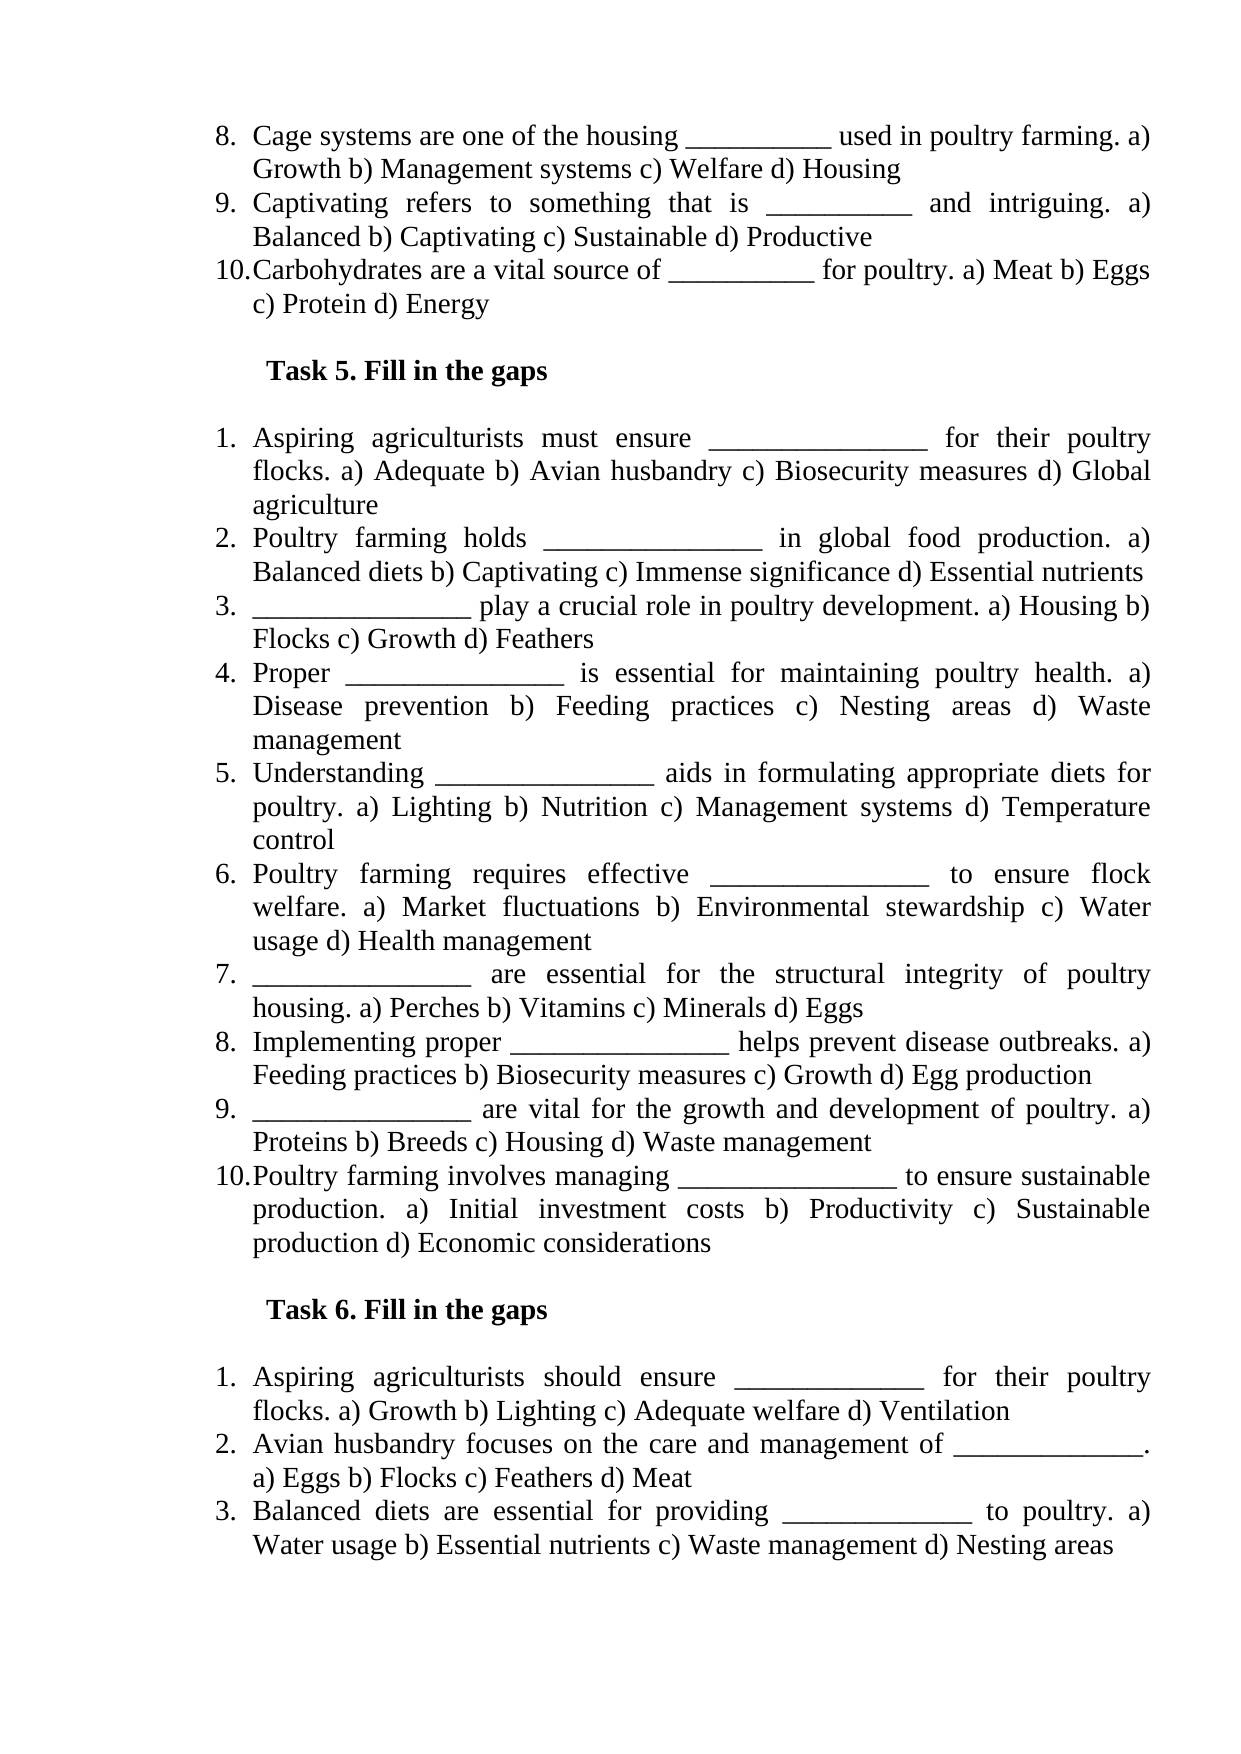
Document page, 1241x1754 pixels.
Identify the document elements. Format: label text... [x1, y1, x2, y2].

list Poultry farming requires effective _______________ to ensure flock welfare. a) Market fluctuations b) Environmental stewardship c) Water usage d) Health management [215, 856, 1152, 957]
list _______________ play a crucial role in poultry development. a) Housing b) Flocks c) Growth d) Feathers [215, 588, 1152, 655]
list Balanced diets are essential for providing _____________ to poultry. a) Water usage b) Essential nutrients c) Waste management d) Nesting areas [215, 1493, 1152, 1560]
list _______________ are vital for the growth and development of poultry. a) Proteins b) Breeds c) Housing d) Waste management [215, 1091, 1152, 1158]
list Aspiring agriculturists must ensure _______________ for their poultry flocks. a) Adequate b) Avian husbandry c) Biosecurity measures d) Global agriculture [215, 420, 1152, 521]
list Carbohydrates are a vital source of __________ for poultry. a) Meat b) Eggs c) Protein d) Energy [215, 252, 1152, 319]
list Poultry farming involves managing _______________ to ensure sustainable production. a) Initial investment costs b) Productivity c) Sustainable production d) Economic considerations [215, 1158, 1152, 1258]
list Proper _______________ is essential for maintaining poultry health. a) Disease prevention b) Feeding practices c) Nesting areas d) Waste management [215, 655, 1152, 755]
list _______________ are essential for the structural integrity of poultry housing. a) Perches b) Vitamins c) Minerals d) Eggs [215, 957, 1152, 1024]
list Aspiring agriculturists should ensure _____________ for their poultry flocks. a) Growth b) Lighting c) Adequate welfare d) Ventilation [215, 1359, 1152, 1426]
list Poultry farming holds _______________ in global food production. a) Balanced diets b) Captivating c) Immense significance d) Essential nutrients [215, 521, 1152, 588]
list Understanding _______________ aids in formulating appropriate diets for poultry. a) Lighting b) Nutrition c) Management systems d) Temperature control [215, 755, 1152, 856]
text Task 6. Fill in the gaps [177, 1292, 1152, 1326]
list Avian husbandry focuses on the care and management of _____________. a) Eggs b) Flocks c) Feathers d) Meat [215, 1426, 1152, 1493]
text Task 5. Fill in the gaps [177, 353, 1152, 386]
list Captivating refers to something that is __________ and intriguing. a) Balanced b) Captivating c) Sustainable d) Productive [215, 185, 1152, 252]
list Cage systems are one of the housing __________ used in poultry farming. a) Growth b) Management systems c) Welfare d) Housing [215, 118, 1152, 185]
list Implementing proper _______________ helps prevent disease outbreaks. a) Feeding practices b) Biosecurity measures c) Growth d) Egg production [215, 1024, 1152, 1091]
